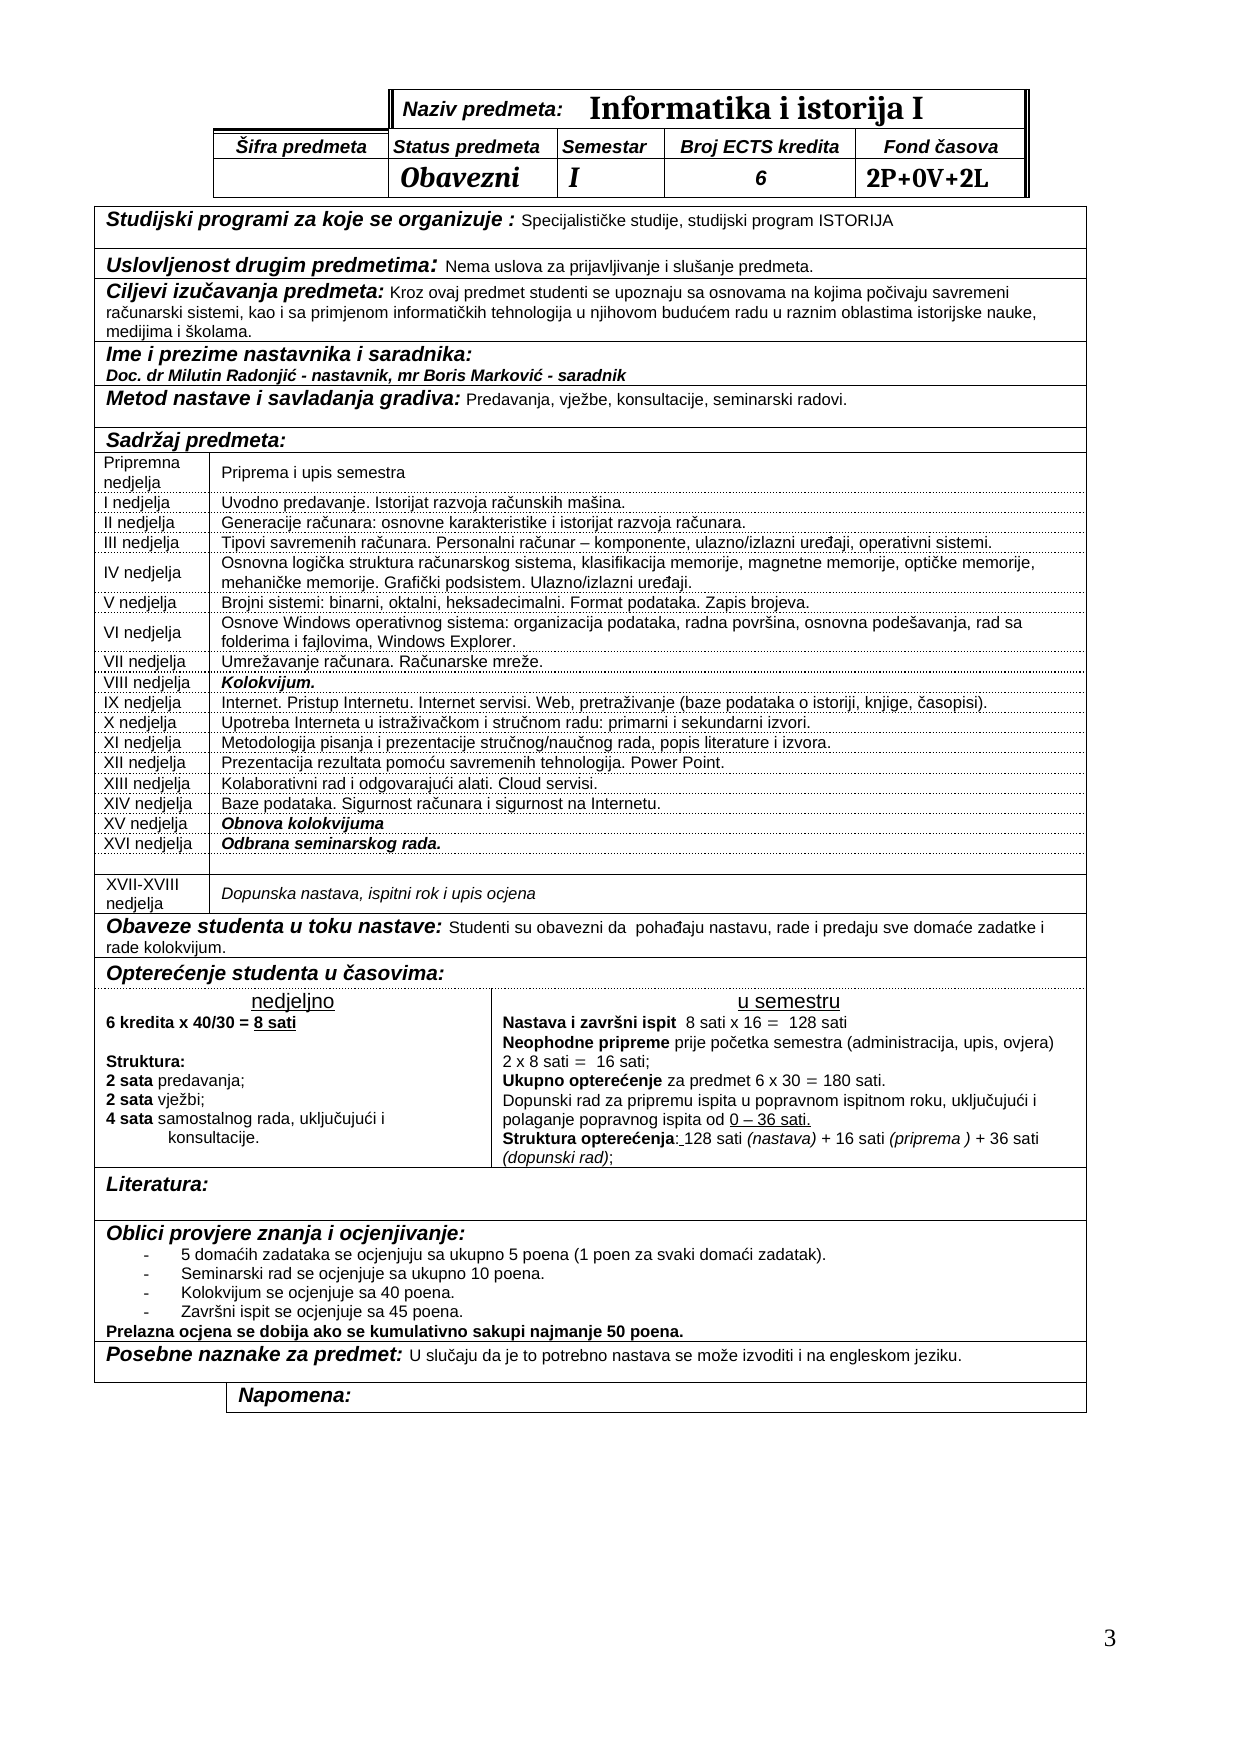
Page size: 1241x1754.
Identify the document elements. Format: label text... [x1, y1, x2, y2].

table_cell [210, 853, 1086, 873]
table_cell I nedjelja [95, 492, 209, 512]
table_cell nedjeljno 6 kredita x 40/30 = 8 sati Struktura: 2 sata predavanja; 2 sata vježbi; 4 sata samostalnog rada, uključujući i konsultacije. [95, 988, 491, 1167]
table_cell [95, 853, 209, 873]
table_cell Posebne naznake za predmet: U slučaju da je to potrebno nastava se može izvoditi i na engleskom jeziku. [95, 1342, 1086, 1382]
table_cell Literatura: [95, 1168, 1086, 1220]
table_cell XVI nedjelja [95, 833, 209, 853]
table_cell 6 [665, 159, 855, 197]
table_cell 2P+0V+2L [856, 159, 1024, 197]
table_header Informatika i istorija I [578, 90, 1024, 128]
table_cell V nedjelja [95, 592, 209, 612]
table_cell Priprema i upis semestra [210, 453, 1086, 492]
table_cell Semestar [558, 129, 664, 158]
table_cell Fond časova [856, 129, 1024, 158]
table_cell Osnove Windows operativnog sistema: organizacija podataka, radna površina, osnovna podešavanja, rad sa folderima i fajlovima, Windows Explorer. [210, 612, 1086, 651]
table_cell Internet. Pristup Internetu. Internet servisi. Web, pretraživanje (baze podataka o istoriji, knjige, časopisi). [210, 692, 1086, 712]
table_cell I [558, 159, 664, 197]
table_cell Ime i prezime nastavnika i saradnika: Doc. dr Milutin Radonjić - nastavnik, mr Boris Marković - saradnik [95, 342, 1086, 385]
table_cell Oblici provjere znanja i ocjenjivanje: 5 domaćih zadataka se ocjenjuju sa ukupno 5 poena (1 poen za svaki domaći zadatak). Seminarski rad se ocjenjuje sa ukupno 10 poena. Kolokvijum se ocjenjuje sa 40 poena. Završni ispit se ocjenjuje sa 45 poena. Prelazna ocjena se dobija ako se kumulativno sakupi najmanje 50 poena. [95, 1221, 1086, 1341]
table_cell Upotreba Interneta u istraživačkom i stručnom radu: primarni i sekundarni izvori. [210, 712, 1086, 732]
table_cell Metodologija pisanja i prezentacije stručnog/naučnog rada, popis literature i izvora. [210, 732, 1086, 752]
table_cell XVII-XVIII nedjelja [95, 875, 209, 913]
table_cell II nedjelja [95, 512, 209, 532]
table_cell IV nedjelja [95, 552, 209, 592]
table_cell Napomena: [227, 1383, 1086, 1412]
table_cell Prezentacija rezultata pomoću savremenih tehnologija. Power Point. [210, 752, 1086, 772]
table_cell [214, 159, 388, 197]
table_cell Status predmeta [389, 129, 557, 158]
table_cell XIV nedjelja [95, 793, 209, 813]
table_cell VI nedjelja [95, 612, 209, 651]
table_cell X nedjelja [95, 712, 209, 732]
table_cell Baze podataka. Sigurnost računara i sigurnost na Internetu. [210, 793, 1086, 813]
table_cell III nedjelja [95, 532, 209, 552]
table_cell Generacije računara: osnovne karakteristike i istorijat razvoja računara. [210, 512, 1086, 532]
table_cell Obnova kolokvijuma [210, 813, 1086, 833]
table_cell Ciljevi izučavanja predmeta: Kroz ovaj predmet studenti se upoznaju sa osnovama na kojima počivaju savremeni računarski sistemi, kao i sa primjenom informatičkih tehnologija u njihovom budućem radu u raznim oblastima istorijske nauke, medijima i školama. [95, 279, 1086, 341]
table_cell VII nedjelja [95, 651, 209, 671]
table_cell Metod nastave i savladanja gradiva: Predavanja, vježbe, konsultacije, seminarski radovi. [95, 386, 1086, 427]
table_cell XII nedjelja [95, 752, 209, 772]
table_cell Opterećenje studenta u časovima: [95, 958, 1086, 988]
table_cell Umrežavanje računara. Računarske mreže. [210, 651, 1086, 671]
table_cell Obavezni [389, 159, 557, 197]
table_cell Kolaborativni rad i odgovarajući alati. Cloud servisi. [210, 773, 1086, 793]
table_cell Uvodno predavanje. Istorijat razvoja računskih mašina. [210, 492, 1086, 512]
table_header Studijski programi za koje se organizuje : Specijalističke studije, studijski program ISTORIJA [95, 207, 1086, 248]
table_cell Dopunska nastava, ispitni rok i upis ocjena [210, 875, 1086, 913]
table_cell VIII nedjelja [95, 671, 209, 692]
table_cell Broj ECTS kredita [665, 129, 855, 158]
table_cell Brojni sistemi: binarni, oktalni, heksadecimalni. Format podataka. Zapis brojeva. [210, 592, 1086, 612]
table_cell Uslovljenost drugim predmetima: Nema uslova za prijavljivanje i slušanje predmeta. [95, 249, 1086, 277]
table_header Naziv predmeta: [394, 90, 578, 128]
table_cell Tipovi savremenih računara. Personalni računar – komponente, ulazno/izlazni uređaji, operativni sistemi. [210, 532, 1086, 552]
table_cell Obaveze studenta u toku nastave: Studenti su obavezni da pohađaju nastavu, rade i predaju sve domaće zadatke i rade kolokvijum. [95, 914, 1086, 957]
table_cell Odbrana seminarskog rada. [210, 833, 1086, 853]
table_cell XV nedjelja [95, 813, 209, 833]
table_cell Sadržaj predmeta: [95, 428, 1086, 452]
table_cell XIII nedjelja [95, 773, 209, 793]
table_cell Kolokvijum. [210, 671, 1086, 692]
table_cell XI nedjelja [95, 732, 209, 752]
table_cell IX nedjelja [95, 692, 209, 712]
table_cell Osnovna logička struktura računarskog sistema, klasifikacija memorije, magnetne memorije, optičke memorije, mehaničke memorije. Grafički podsistem. Ulazno/izlazni uređaji. [210, 552, 1086, 592]
table_cell u semestru Nastava i završni ispit 8 sati x 16 128 sati Neophodne pripreme prije početka semestra (administracija, upis, ovjera) 2 x 8 sati 16 sati; Ukupno opterećenje za predmet 6 x 30 180 sati. Dopunski rad za pripremu ispita u popravnom ispitnom roku, uključujući i polaganje popravnog ispita od 0 – 36 sati. Struktura opterećenja: 128 sati (nastava) + 16 sati (priprema ) + 36 sati (dopunski rad); [492, 988, 1086, 1167]
table_cell Šifra predmeta [214, 134, 388, 158]
table_cell Pripremna nedjelja [95, 453, 209, 492]
